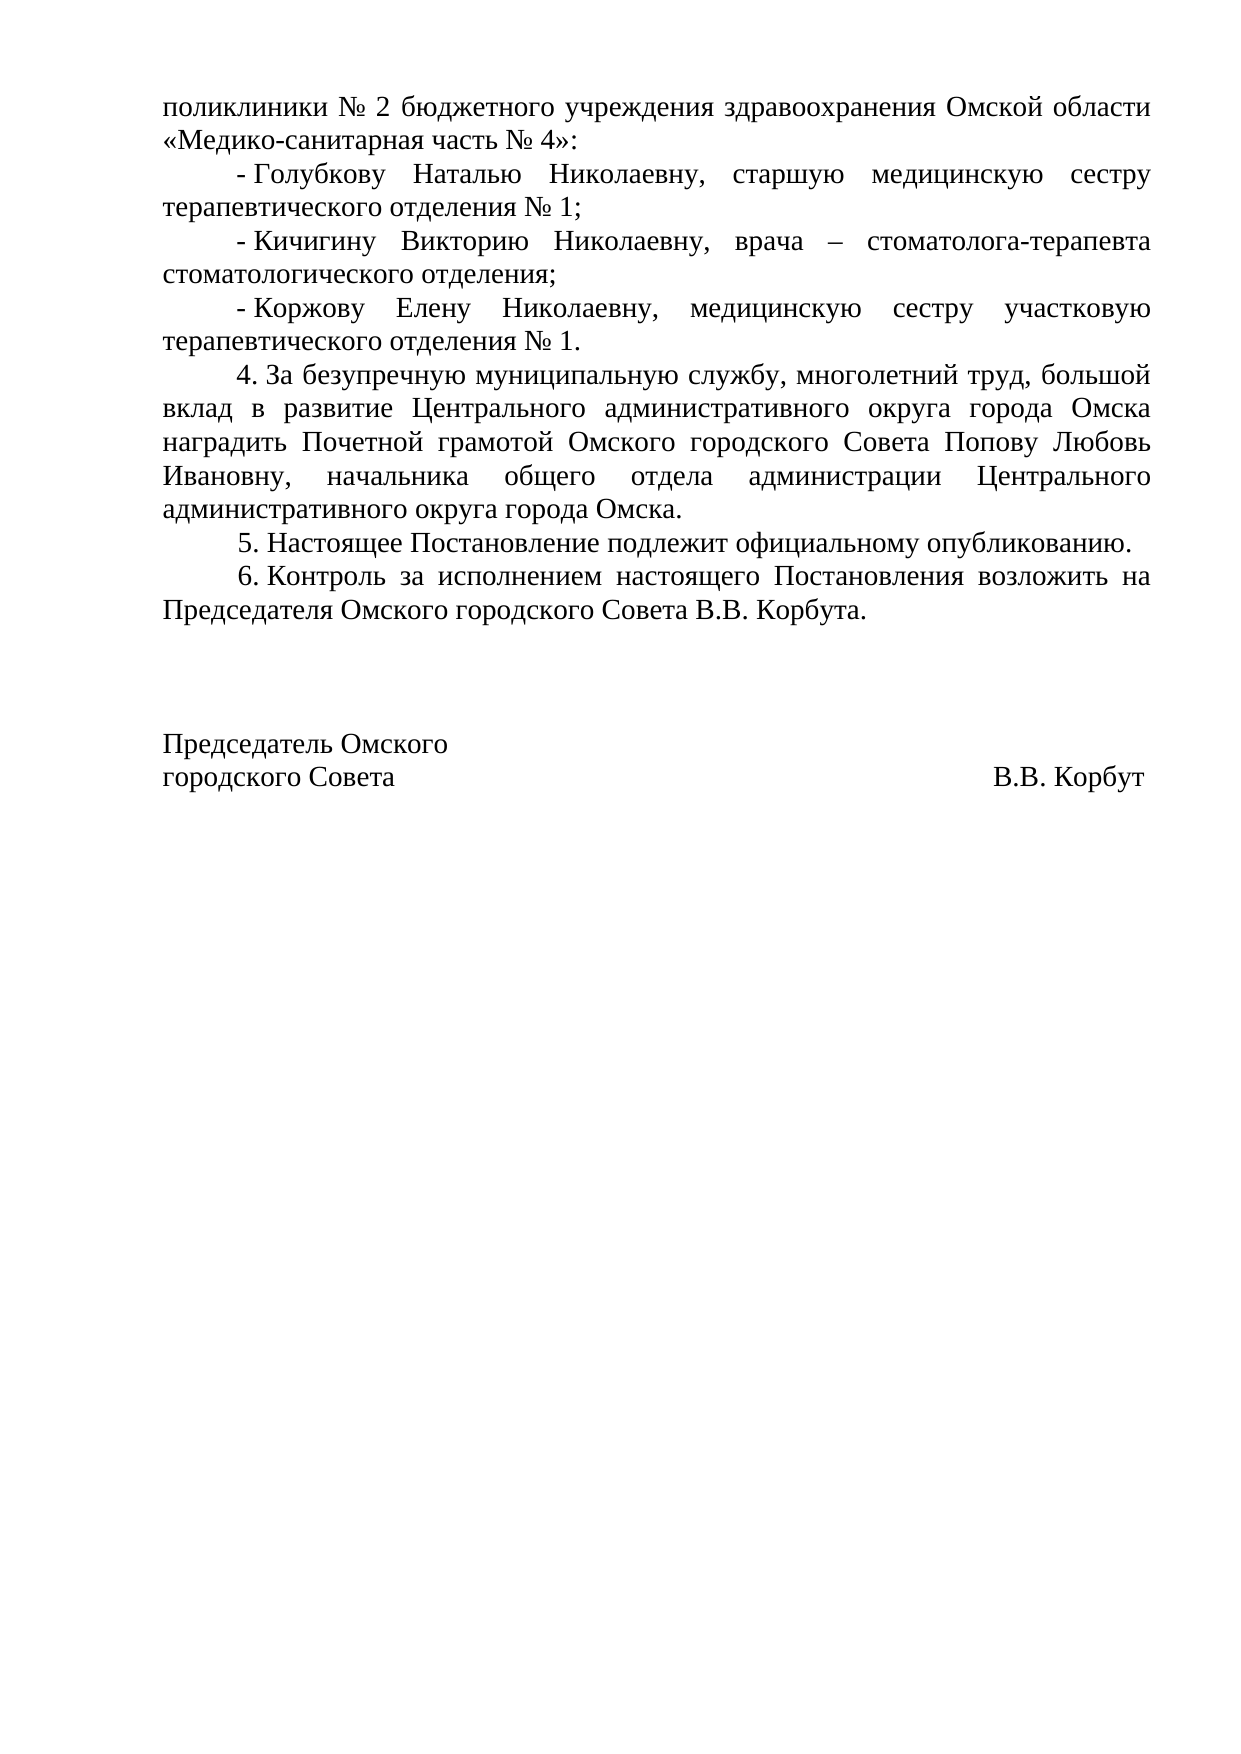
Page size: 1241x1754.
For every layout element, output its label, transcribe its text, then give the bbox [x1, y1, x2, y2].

text - Коржову Елену Николаевну, медицинскую сестру участковую терапевтического отделения № 1. [162, 290, 1152, 357]
text 4. За безупречную муниципальную службу, многолетний труд, большой вклад в развитие Центрального административного округа города Омска наградить Почетной грамотой Омского городского Совета Попову Любовь Ивановну, начальника общего отдела администрации Центрального административного округа города Омска. [162, 357, 1152, 525]
text городского Совета В.В. Корбут [162, 759, 1152, 793]
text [162, 89, 1152, 156]
text - Голубкову Наталью Николаевну, старшую медицинскую сестру терапевтического отделения № 1; [162, 156, 1152, 223]
text 6. Контроль за исполнением настоящего Постановления возложить на Председателя Омского городского Совета В.В. Корбута. [162, 558, 1152, 625]
text 5. Настоящее Постановление подлежит официальному опубликованию. [162, 525, 1152, 558]
text - Кичигину Викторию Николаевну, врача – стоматолога-терапевта стоматологического отделения; [162, 223, 1152, 290]
text Председатель Омского [162, 726, 1152, 759]
